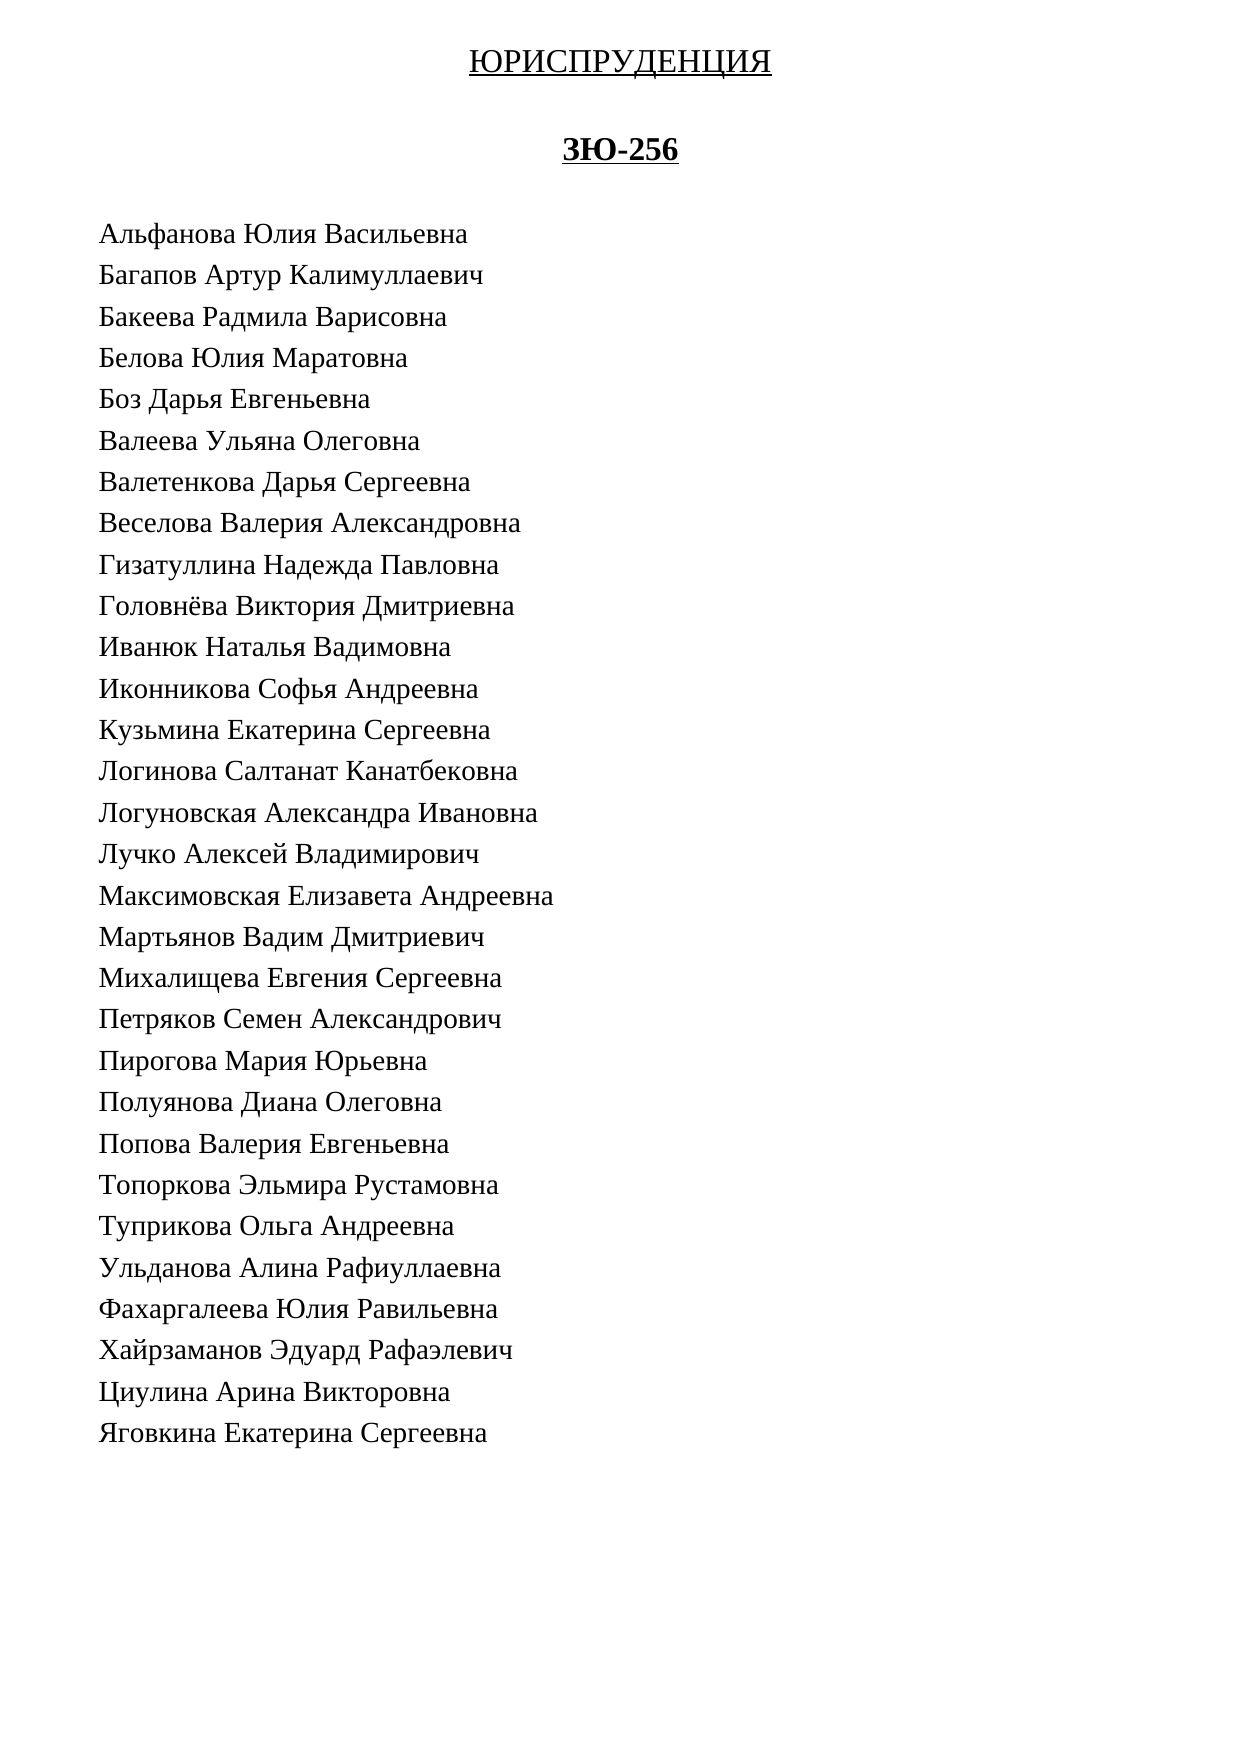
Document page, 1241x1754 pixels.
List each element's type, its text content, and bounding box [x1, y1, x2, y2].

table_cell Яговкина Екатерина Сергеевна [87, 1411, 901, 1453]
table_cell Веселова Валерия Александровна [87, 502, 901, 543]
text ЮРИСПРУДЕНЦИЯ [89, 41, 1152, 80]
table_cell Иванюк Наталья Вадимовна [87, 626, 901, 667]
table_cell Иконникова Софья Андреевна [87, 667, 901, 708]
table_cell Кузьмина Екатерина Сергеевна [87, 708, 901, 750]
table_cell Валетенкова Дарья Сергеевна [87, 460, 901, 502]
table_cell Ульданова Алина Рафиуллаевна [87, 1246, 901, 1287]
table_cell Багапов Артур Калимуллаевич [87, 254, 901, 295]
table_cell Валеева Ульяна Олеговна [87, 419, 901, 460]
table_cell Гизатуллина Надежда Павловна [87, 543, 901, 584]
table_cell Туприкова Ольга Андреевна [87, 1205, 901, 1246]
table_header Альфанова Юлия Васильевна [87, 212, 901, 253]
table_cell Циулина Арина Викторовна [87, 1370, 901, 1411]
table_cell Попова Валерия Евгеньевна [87, 1122, 901, 1163]
table_cell Боз Дарья Евгеньевна [87, 378, 901, 419]
table_cell Фахаргалеева Юлия Равильевна [87, 1287, 901, 1329]
table_cell Логинова Салтанат Канатбековна [87, 750, 901, 791]
table_cell Белова Юлия Маратовна [87, 336, 901, 377]
table_cell Максимовская Елизавета Андреевна [87, 874, 901, 915]
table_cell Логуновская Александра Ивановна [87, 791, 901, 832]
table_cell Мартьянов Вадим Дмитриевич [87, 915, 901, 956]
table_cell Полуянова Диана Олеговна [87, 1081, 901, 1122]
table_cell Пирогова Мария Юрьевна [87, 1039, 901, 1081]
table_cell Топоркова Эльмира Рустамовна [87, 1163, 901, 1204]
table_cell Хайрзаманов Эдуард Рафаэлевич [87, 1329, 901, 1370]
table_cell Лучко Алексей Владимирович [87, 833, 901, 874]
text ЗЮ-256 [89, 129, 1152, 168]
table_cell Головнёва Виктория Дмитриевна [87, 584, 901, 626]
table_cell Бакеева Радмила Варисовна [87, 295, 901, 336]
table_cell Михалищева Евгения Сергеевна [87, 956, 901, 998]
table_cell Петряков Семен Александрович [87, 998, 901, 1039]
